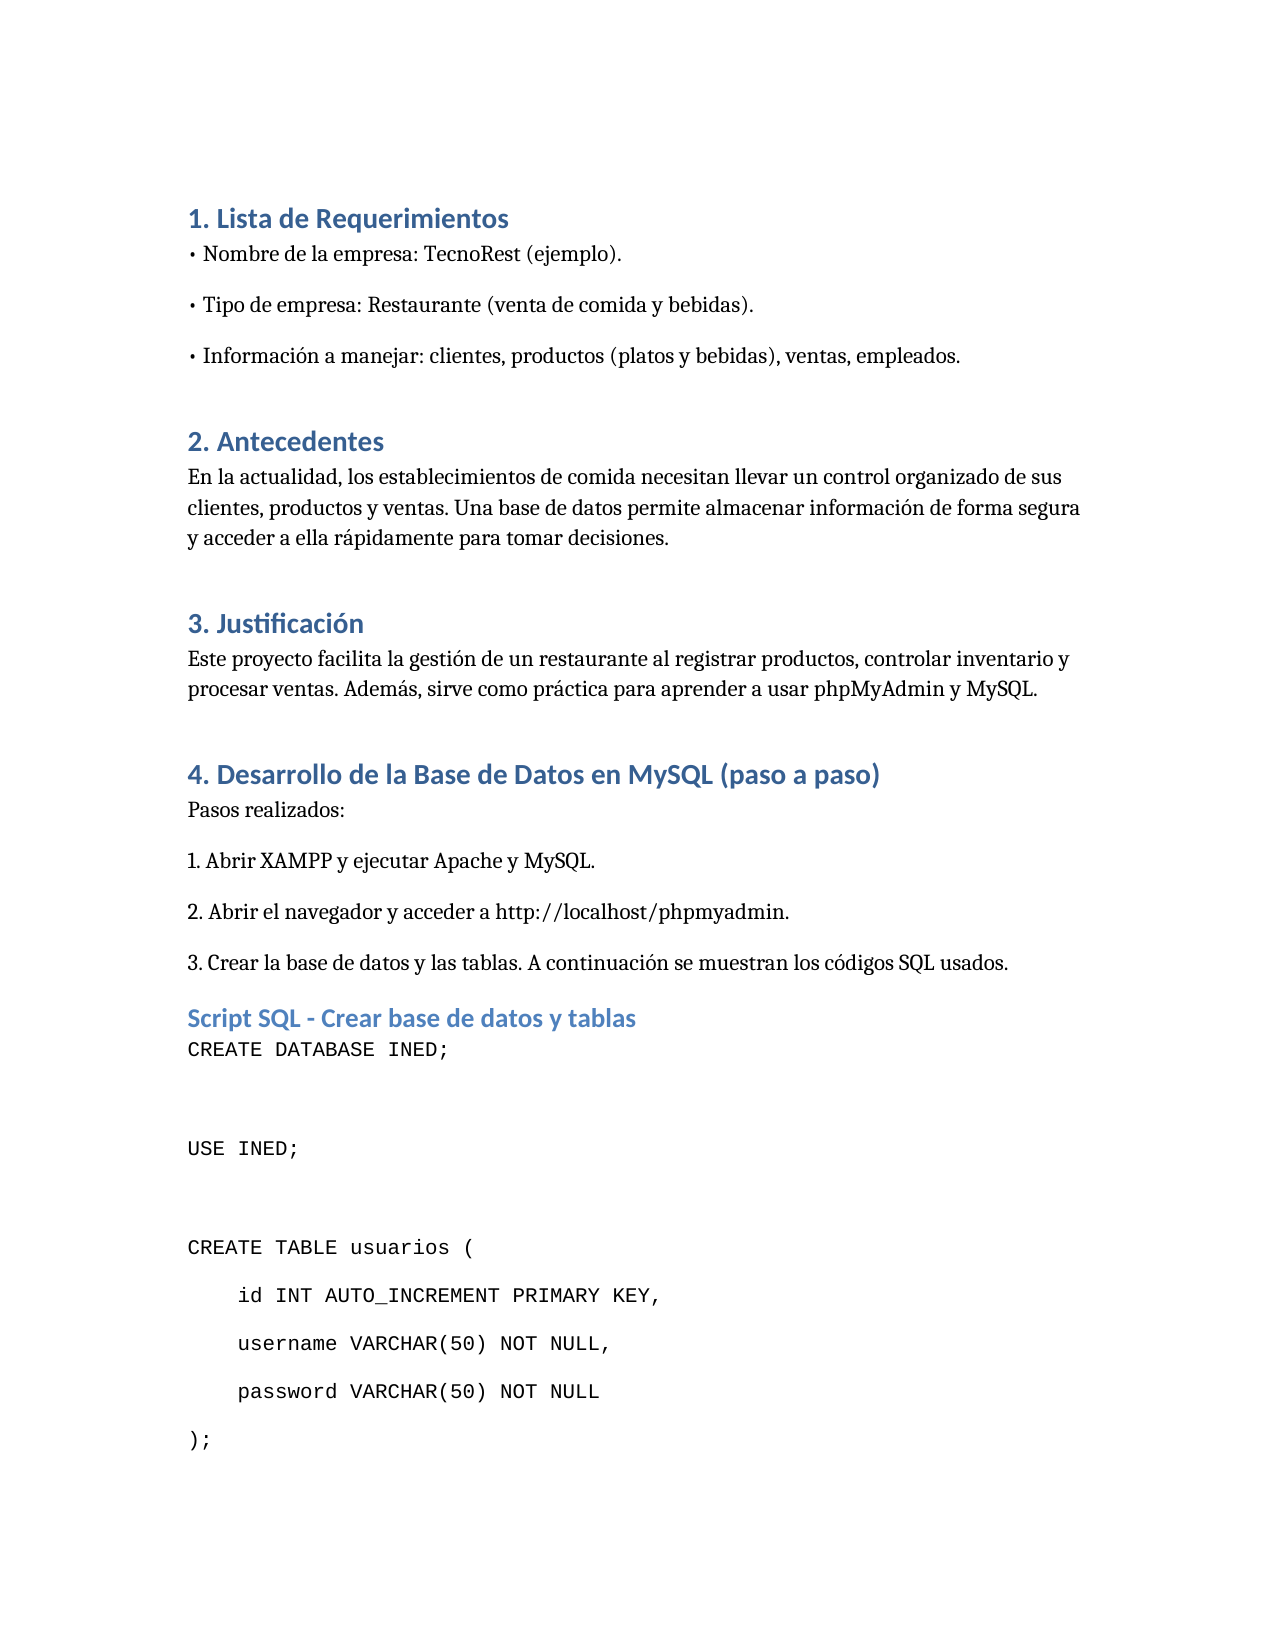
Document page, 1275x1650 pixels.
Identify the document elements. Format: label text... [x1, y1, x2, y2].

subtitle 2. Antecedentes [187, 423, 1087, 459]
subtitle Script SQL - Crear base de datos y tablas [187, 1001, 1087, 1034]
text USE INED; [187, 1138, 1087, 1162]
subtitle 1. Lista de Requerimientos [187, 200, 1087, 236]
text • Nombre de la empresa: TecnoRest (ejemplo). [187, 241, 1087, 267]
text Este proyecto facilita la gestión de un restaurante al registrar productos, controlar inventario y procesar ventas. Además, sirve como práctica para aprender a usar phpMyAdmin y MySQL. [187, 646, 1087, 702]
text password VARCHAR(50) NOT NULL [187, 1381, 1087, 1405]
text 3. Crear la base de datos y las tablas. A continuación se muestran los códigos SQL usados. [187, 950, 1087, 977]
text En la actualidad, los establecimientos de comida necesitan llevar un control organizado de sus clientes, productos y ventas. Una base de datos permite almacenar información de forma segura y acceder a ella rápidamente para tomar decisiones. [187, 464, 1087, 551]
text Pasos realizados: [187, 797, 1087, 823]
subtitle 3. Justificación [187, 605, 1087, 640]
subtitle 4. Desarrollo de la Base de Datos en MySQL (paso a paso) [187, 756, 1087, 792]
text • Información a manejar: clientes, productos (platos y bebidas), ventas, empleados. [187, 343, 1087, 369]
text CREATE DATABASE INED; [187, 1039, 1087, 1063]
text 2. Abrir el navegador y acceder a http://localhost/phpmyadmin. [187, 899, 1087, 926]
text username VARCHAR(50) NOT NULL, [187, 1333, 1087, 1357]
text CREATE TABLE usuarios ( [187, 1237, 1087, 1261]
text 1. Abrir XAMPP y ejecutar Apache y MySQL. [187, 848, 1087, 874]
text • Tipo de empresa: Restaurante (venta de comida y bebidas). [187, 292, 1087, 318]
text id INT AUTO_INCREMENT PRIMARY KEY, [187, 1285, 1087, 1309]
text ); [187, 1429, 1087, 1453]
